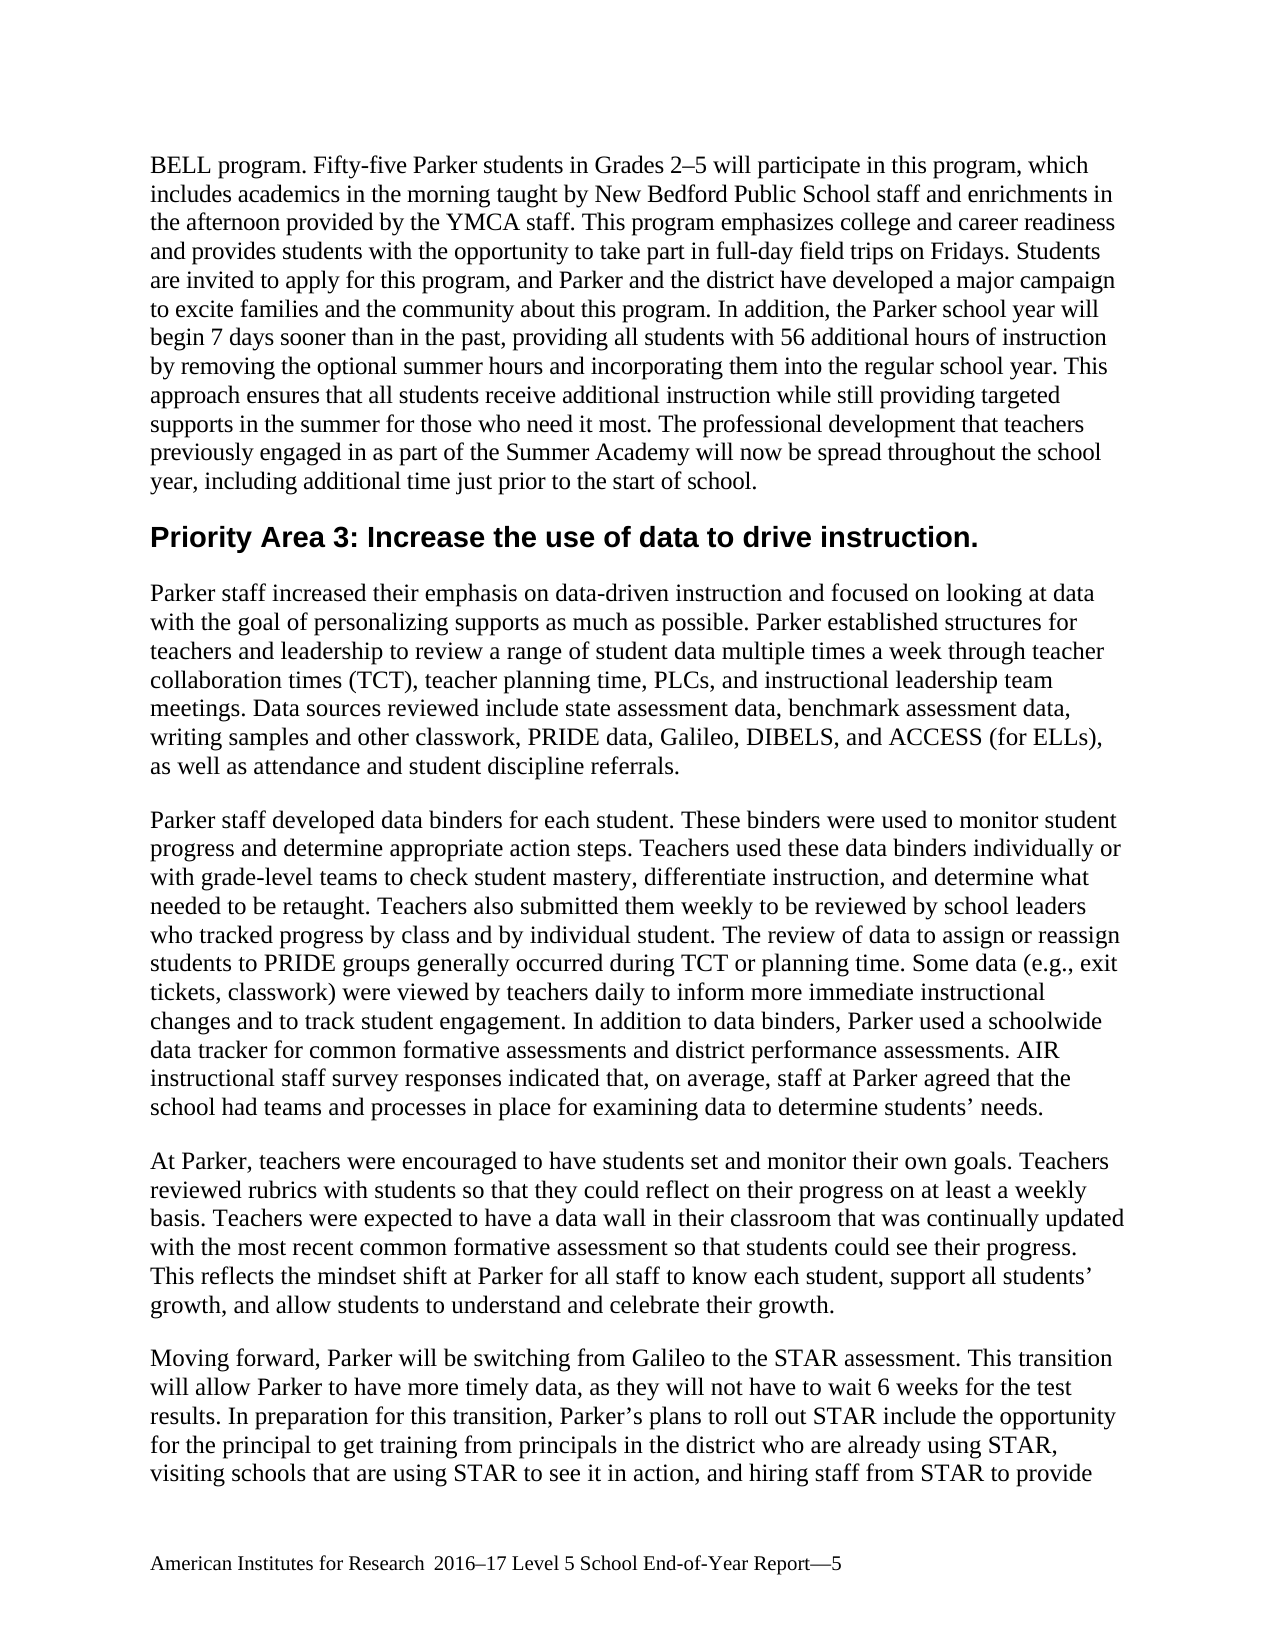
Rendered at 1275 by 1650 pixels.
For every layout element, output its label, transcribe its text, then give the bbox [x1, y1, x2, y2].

text Parker staff increased their emphasis on data-driven instruction and focused on looking at data with the goal of personalizing supports as much as possible. Parker established structures for teachers and leadership to review a range of student data multiple times a week through teacher collaboration times (TCT), teacher planning time, PLCs, and instructional leadership team meetings. Data sources reviewed include state assessment data, benchmark assessment data, writing samples and other classwork, PRIDE data, Galileo, DIBELS, and ACCESS (for ELLs), as well as attendance and student discipline referrals. [150, 578, 1125, 780]
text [150, 150, 1125, 495]
subtitle Priority Area 3: Increase the use of data to drive instruction. [150, 520, 1125, 553]
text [150, 1343, 1125, 1487]
text Parker staff developed data binders for each student. These binders were used to monitor student progress and determine appropriate action steps. Teachers used these data binders individually or with grade-level teams to check student mastery, differentiate instruction, and determine what needed to be retaught. Teachers also submitted them weekly to be reviewed by school leaders who tracked progress by class and by individual student. The review of data to assign or reassign students to PRIDE groups generally occurred during TCT or planning time. Some data (e.g., exit tickets, classwork) were viewed by teachers daily to inform more immediate instructional changes and to track student engagement. In addition to data binders, Parker used a schoolwide data tracker for common formative assessments and district performance assessments. AIR instructional staff survey responses indicated that, on average, staff at Parker agreed that the school had teams and processes in place for examining data to determine students’ needs. [150, 805, 1125, 1121]
text At Parker, teachers were encouraged to have students set and monitor their own goals. Teachers reviewed rubrics with students so that they could reflect on their progress on at least a weekly basis. Teachers were expected to have a data wall in their classroom that was continually updated with the most recent common formative assessment so that students could see their progress. This reflects the mindset shift at Parker for all staff to know each student, support all students’ growth, and allow students to understand and celebrate their growth. [150, 1146, 1125, 1318]
